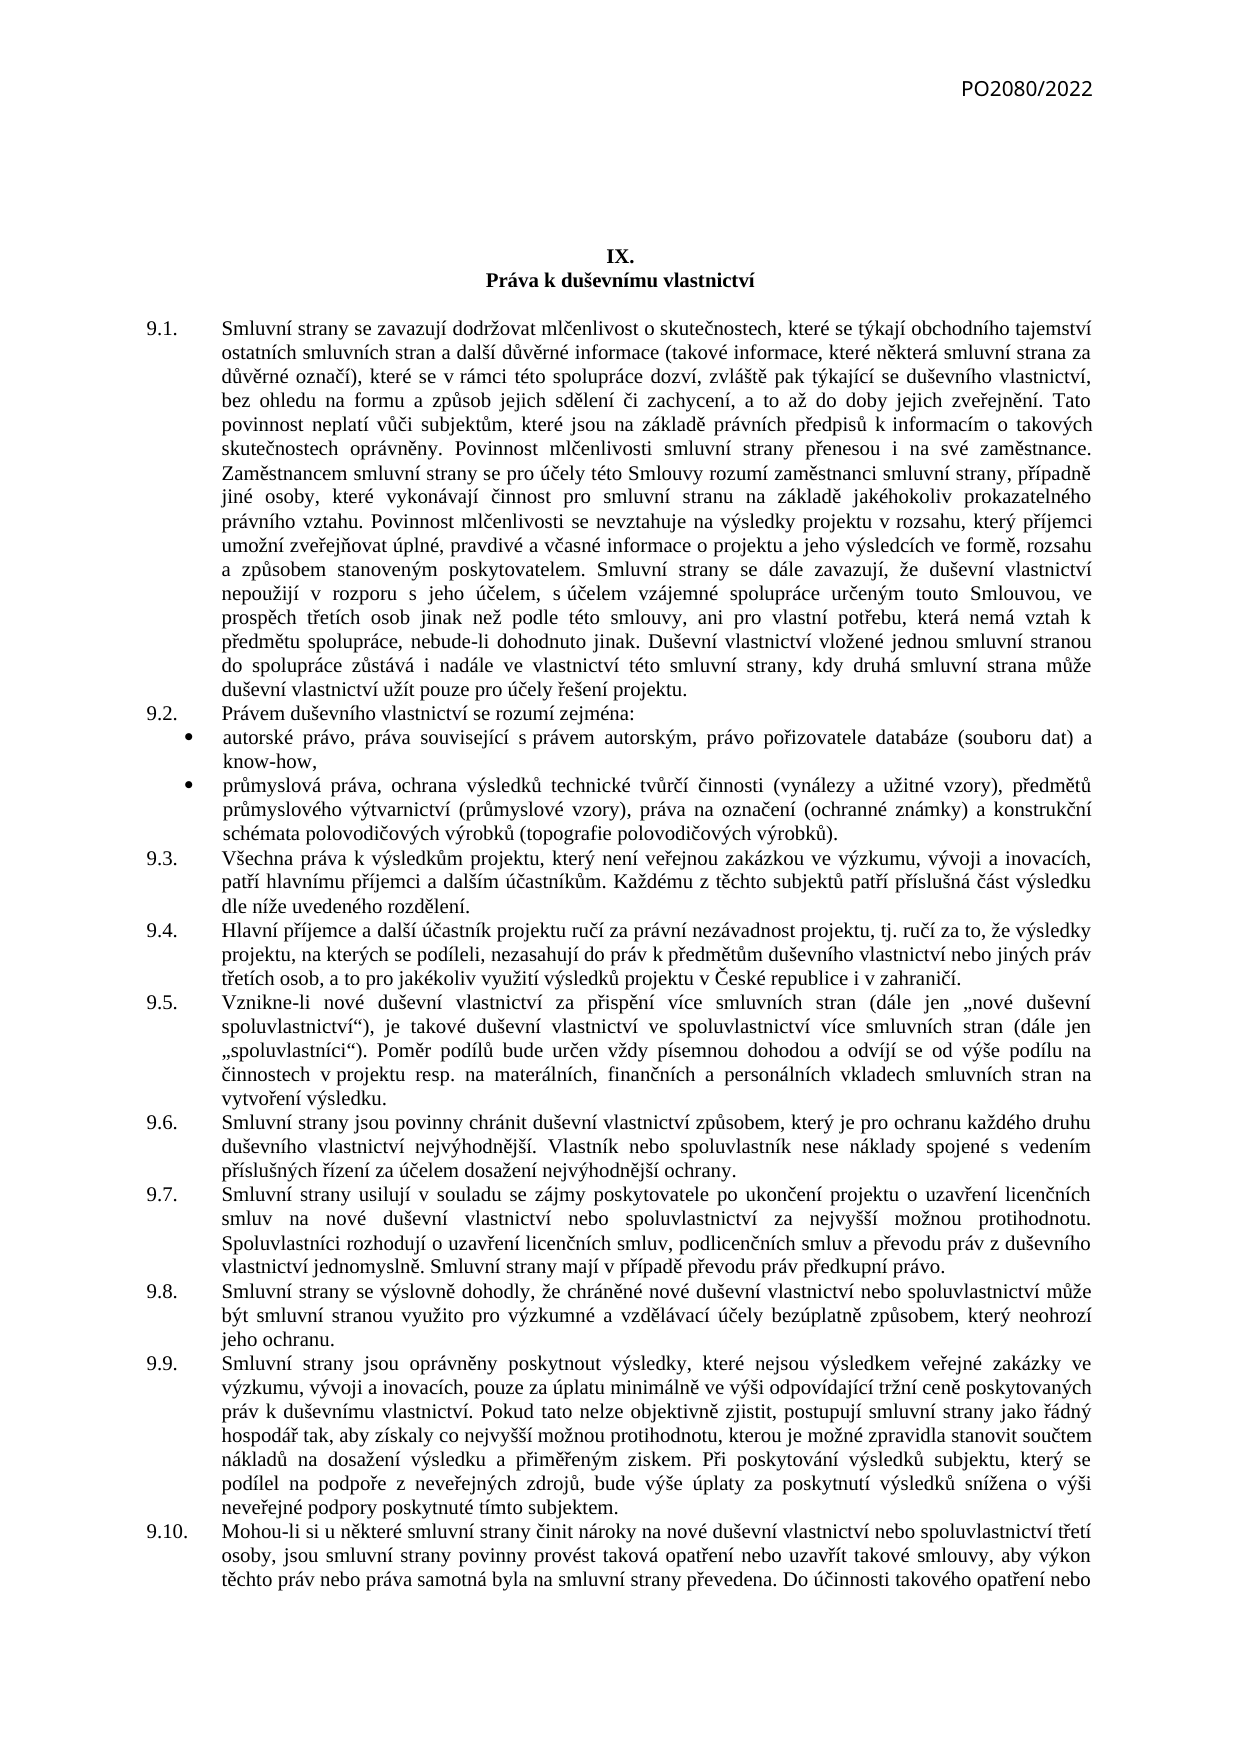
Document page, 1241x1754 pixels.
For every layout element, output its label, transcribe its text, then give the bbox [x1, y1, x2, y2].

list Smluvní strany se výslovně dohodly, že chráněné nové duševní vlastnictví nebo spoluvlastnictví může být smluvní stranou využito pro výzkumné a vzdělávací účely bezúplatně způsobem, který neohrozí jeho ochranu. [146, 1278, 1093, 1351]
list Smluvní strany usilují v souladu se zájmy poskytovatele po ukončení projektu o uzavření licenčních smluv na nové duševní vlastnictví nebo spoluvlastnictví za nejvyšší možnou protihodnotu. Spoluvlastníci rozhodují o uzavření licenčních smluv, podlicenčních smluv a převodu práv z duševního vlastnictví jednomyslně. Smluvní strany mají v případě převodu práv předkupní právo. [146, 1182, 1093, 1278]
list Všechna práva k výsledkům projektu, který není veřejnou zakázkou ve výzkumu, vývoji a inovacích, patří hlavnímu příjemci a dalším účastníkům. Každému z těchto subjektů patří příslušná část výsledku dle níže uvedeného rozdělení. [146, 845, 1093, 918]
list Smluvní strany jsou povinny chránit duševní vlastnictví způsobem, který je pro ochranu každého druhu duševního vlastnictví nejvýhodnější. Vlastník nebo spoluvlastník nese náklady spojené s vedením příslušných řízení za účelem dosažení nejvýhodnější ochrany. [146, 1110, 1093, 1182]
list Smluvní strany jsou oprávněny poskytnout výsledky, které nejsou výsledkem veřejné zakázky ve výzkumu, vývoji a inovacích, pouze za úplatu minimálně ve výši odpovídající tržní ceně poskytovaných práv k duševnímu vlastnictví. Pokud tato nelze objektivně zjistit, postupují smluvní strany jako řádný hospodář tak, aby získaly co nejvyšší možnou protihodnotu, kterou je možné zpravidla stanovit součtem nákladů na dosažení výsledku a přiměřeným ziskem. Při poskytování výsledků subjektu, který se podílel na podpoře z neveřejných zdrojů, bude výše úplaty za poskytnutí výsledků snížena o výši neveřejné podpory poskytnuté tímto subjektem. [146, 1351, 1093, 1519]
list průmyslová práva, ochrana výsledků technické tvůrčí činnosti (vynálezy a užitné vzory), předmětů průmyslového výtvarnictví (průmyslové vzory), práva na označení (ochranné známky) a konstrukční schémata polovodičových výrobků (topografie polovodičových výrobků). [185, 773, 1093, 845]
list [146, 1519, 1093, 1591]
list Vznikne-li nové duševní vlastnictví za přispění více smluvních stran (dále jen „nové duševní spoluvlastnictví“), je takové duševní vlastnictví ve spoluvlastnictví více smluvních stran (dále jen „spoluvlastníci“). Poměr podílů bude určen vždy písemnou dohodou a odvíjí se od výše podílu na činnostech v projektu resp. na materálních, finančních a personálních vkladech smluvních stran na vytvoření výsledku. [146, 990, 1093, 1110]
text IX. [148, 244, 1093, 268]
list Hlavní příjemce a další účastník projektu ručí za právní nezávadnost projektu, tj. ručí za to, že výsledky projektu, na kterých se podíleli, nezasahují do práv k předmětům duševního vlastnictví nebo jiných práv třetích osob, a to pro jakékoliv využití výsledků projektu v České republice i v zahraničí. [146, 918, 1093, 990]
list Smluvní strany se zavazují dodržovat mlčenlivost o skutečnostech, které se týkají obchodního tajemství ostatních smluvních stran a další důvěrné informace (takové informace, které některá smluvní strana za důvěrné označí), které se v rámci této spolupráce dozví, zvláště pak týkající se duševního vlastnictví, bez ohledu na formu a způsob jejich sdělení či zachycení, a to až do doby jejich zveřejnění. Tato povinnost neplatí vůči subjektům, které jsou na základě právních předpisů k informacím o takových skutečnostech oprávněny. Povinnost mlčenlivosti smluvní strany přenesou i na své zaměstnance. Zaměstnancem smluvní strany se pro účely této Smlouvy rozumí zaměstnanci smluvní strany, případně jiné osoby, které vykonávají činnost pro smluvní stranu na základě jakéhokoliv prokazatelného právního vztahu. Povinnost mlčenlivosti se nevztahuje na výsledky projektu v rozsahu, který příjemci umožní zveřejňovat úplné, pravdivé a včasné informace o projektu a jeho výsledcích ve formě, rozsahu a způsobem stanoveným poskytovatelem. Smluvní strany se dále zavazují, že duševní vlastnictví nepoužijí v rozporu s jeho účelem, s účelem vzájemné spolupráce určeným touto Smlouvou, ve prospěch třetích osob jinak než podle této smlouvy, ani pro vlastní potřebu, která nemá vztah k předmětu spolupráce, nebude-li dohodnuto jinak. Duševní vlastnictví vložené jednou smluvní stranou do spolupráce zůstává i nadále ve vlastnictví této smluvní strany, kdy druhá smluvní strana může duševní vlastnictví užít pouze pro účely řešení projektu. [146, 316, 1093, 701]
list Právem duševního vlastnictví se rozumí zejména: [146, 701, 1093, 725]
text Práva k duševnímu vlastnictví [148, 268, 1093, 292]
list autorské právo, práva související s právem autorským, právo pořizovatele databáze (souboru dat) a know-how, [185, 725, 1093, 773]
